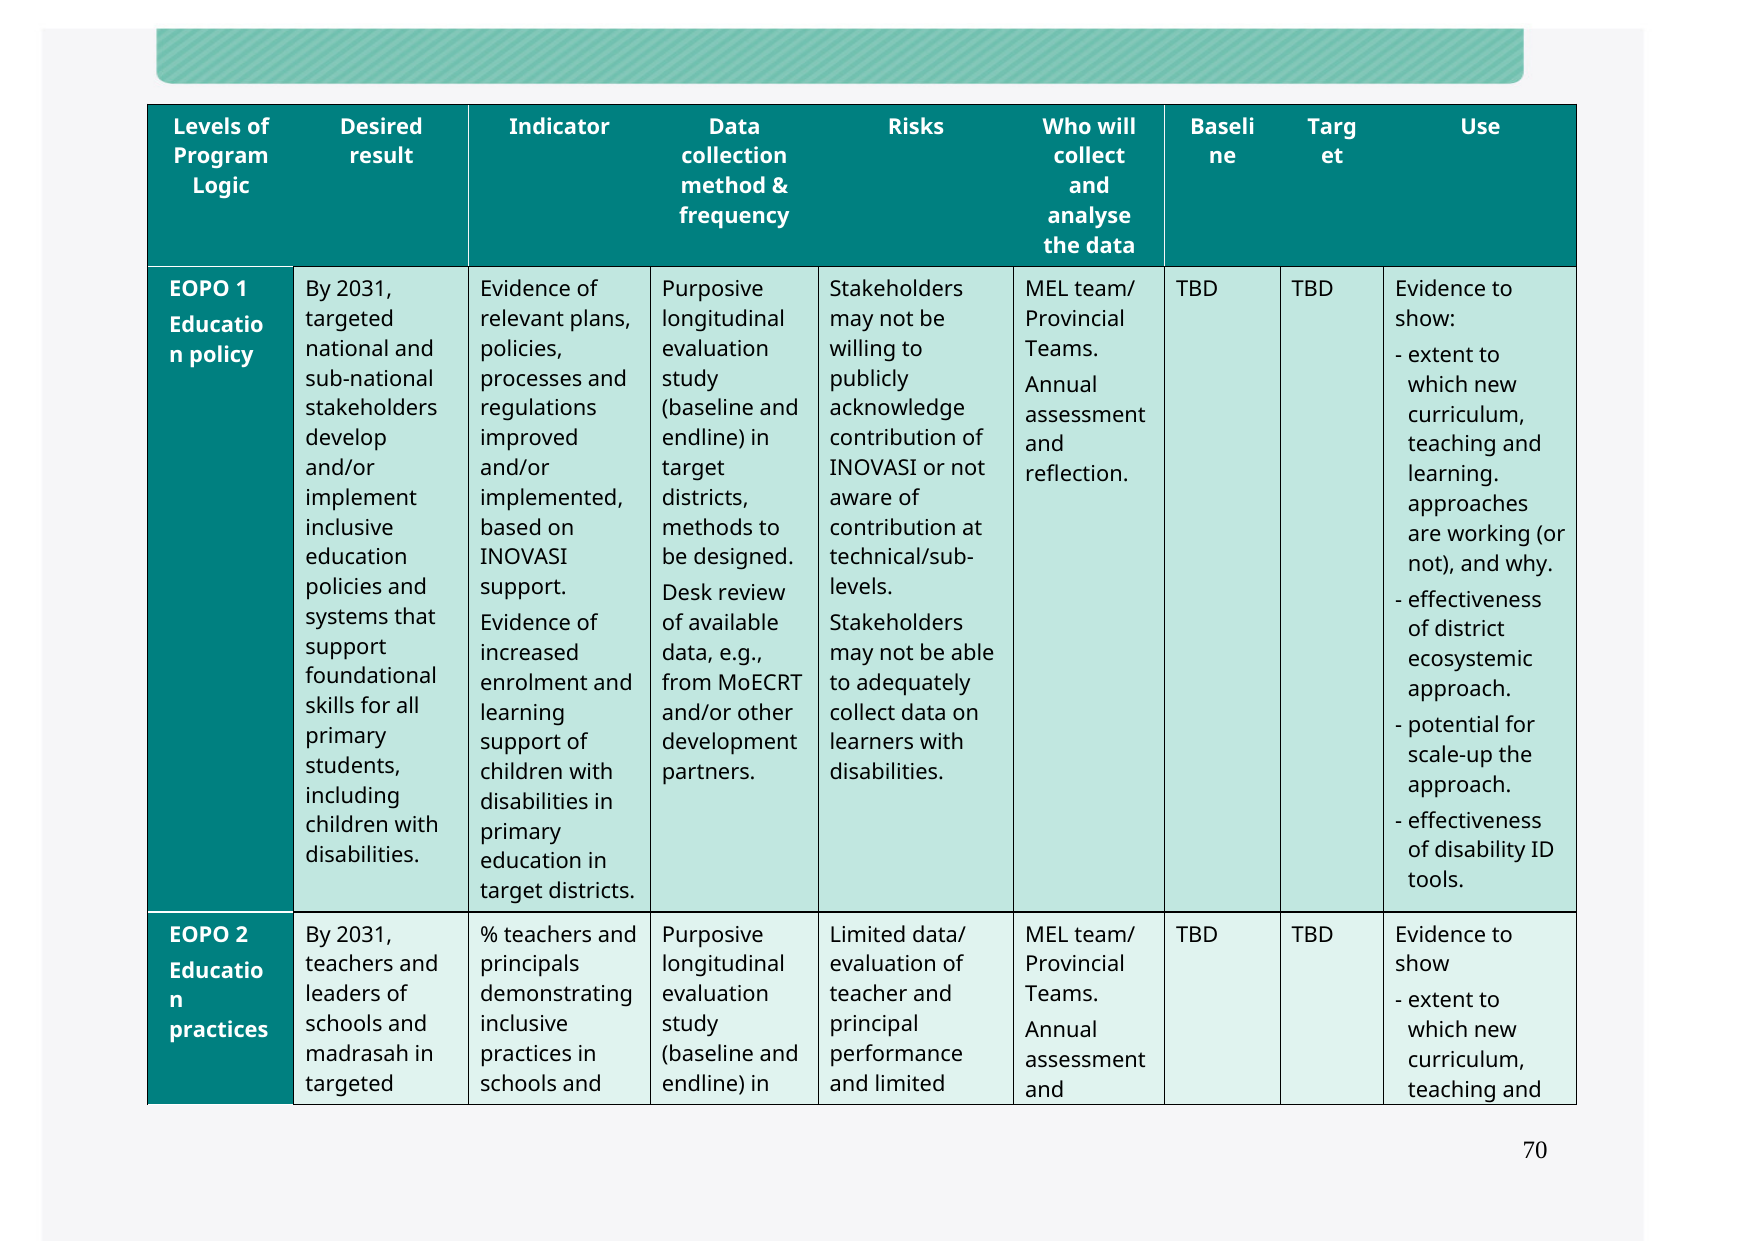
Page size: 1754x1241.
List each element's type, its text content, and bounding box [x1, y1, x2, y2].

table_cell EOPO 1 Education policy [148, 267, 293, 911]
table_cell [469, 913, 650, 1104]
table_header Risks [818, 105, 1014, 266]
table_cell Evidence to show: extent to which new curriculum, teaching and learning. approaches are working (or not), and why. effectiveness of district ecosystemic approach. potential for scale-up the approach. effectiveness of disability ID tools. [1384, 267, 1576, 911]
table_cell MEL team/ Provincial Teams. Annual assessment and reflection. [1014, 267, 1164, 911]
table_header Desired result [294, 105, 468, 266]
table_cell TBD [1281, 267, 1383, 911]
table_header Indicator [469, 105, 650, 266]
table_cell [1384, 913, 1576, 1104]
table_header Target [1280, 105, 1384, 266]
table_header Baseline [1165, 105, 1280, 266]
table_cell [1014, 913, 1164, 1104]
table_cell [819, 913, 1013, 1104]
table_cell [294, 913, 468, 1104]
table_header Data collection method & frequency [650, 105, 818, 266]
table_header Who will collect and analyse the data [1014, 105, 1164, 266]
picture [2, 0, 1684, 1241]
table_cell Stakeholders may not be willing to publicly acknowledge contribution of INOVASI or not aware of contribution at technical/sub-levels. Stakeholders may not be able to adequately collect data on learners with disabilities. [819, 267, 1013, 911]
table_header Levels of Program Logic [148, 105, 294, 266]
table_cell Purposive longitudinal evaluation study (baseline and endline) in target districts, methods to be designed. Desk review of available data, e.g., from MoECRT and/or other development partners. [651, 267, 818, 911]
table_cell TBD [1281, 913, 1383, 1104]
table_cell TBD [1165, 913, 1280, 1104]
table_header Use [1384, 105, 1576, 266]
table_cell Evidence of relevant plans, policies, processes and regulations improved and/or implemented, based on INOVASI support. Evidence of increased enrolment and learning support of children with disabilities in primary education in target districts. [469, 267, 650, 911]
table_cell TBD [1165, 267, 1280, 911]
table_cell EOPO 2 Education practices [148, 913, 293, 1104]
table_cell By 2031, targeted national and sub-national stakeholders develop and/or implement inclusive education policies and systems that support foundational skills for all primary students, including children with disabilities. [294, 267, 468, 911]
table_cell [651, 913, 818, 1104]
